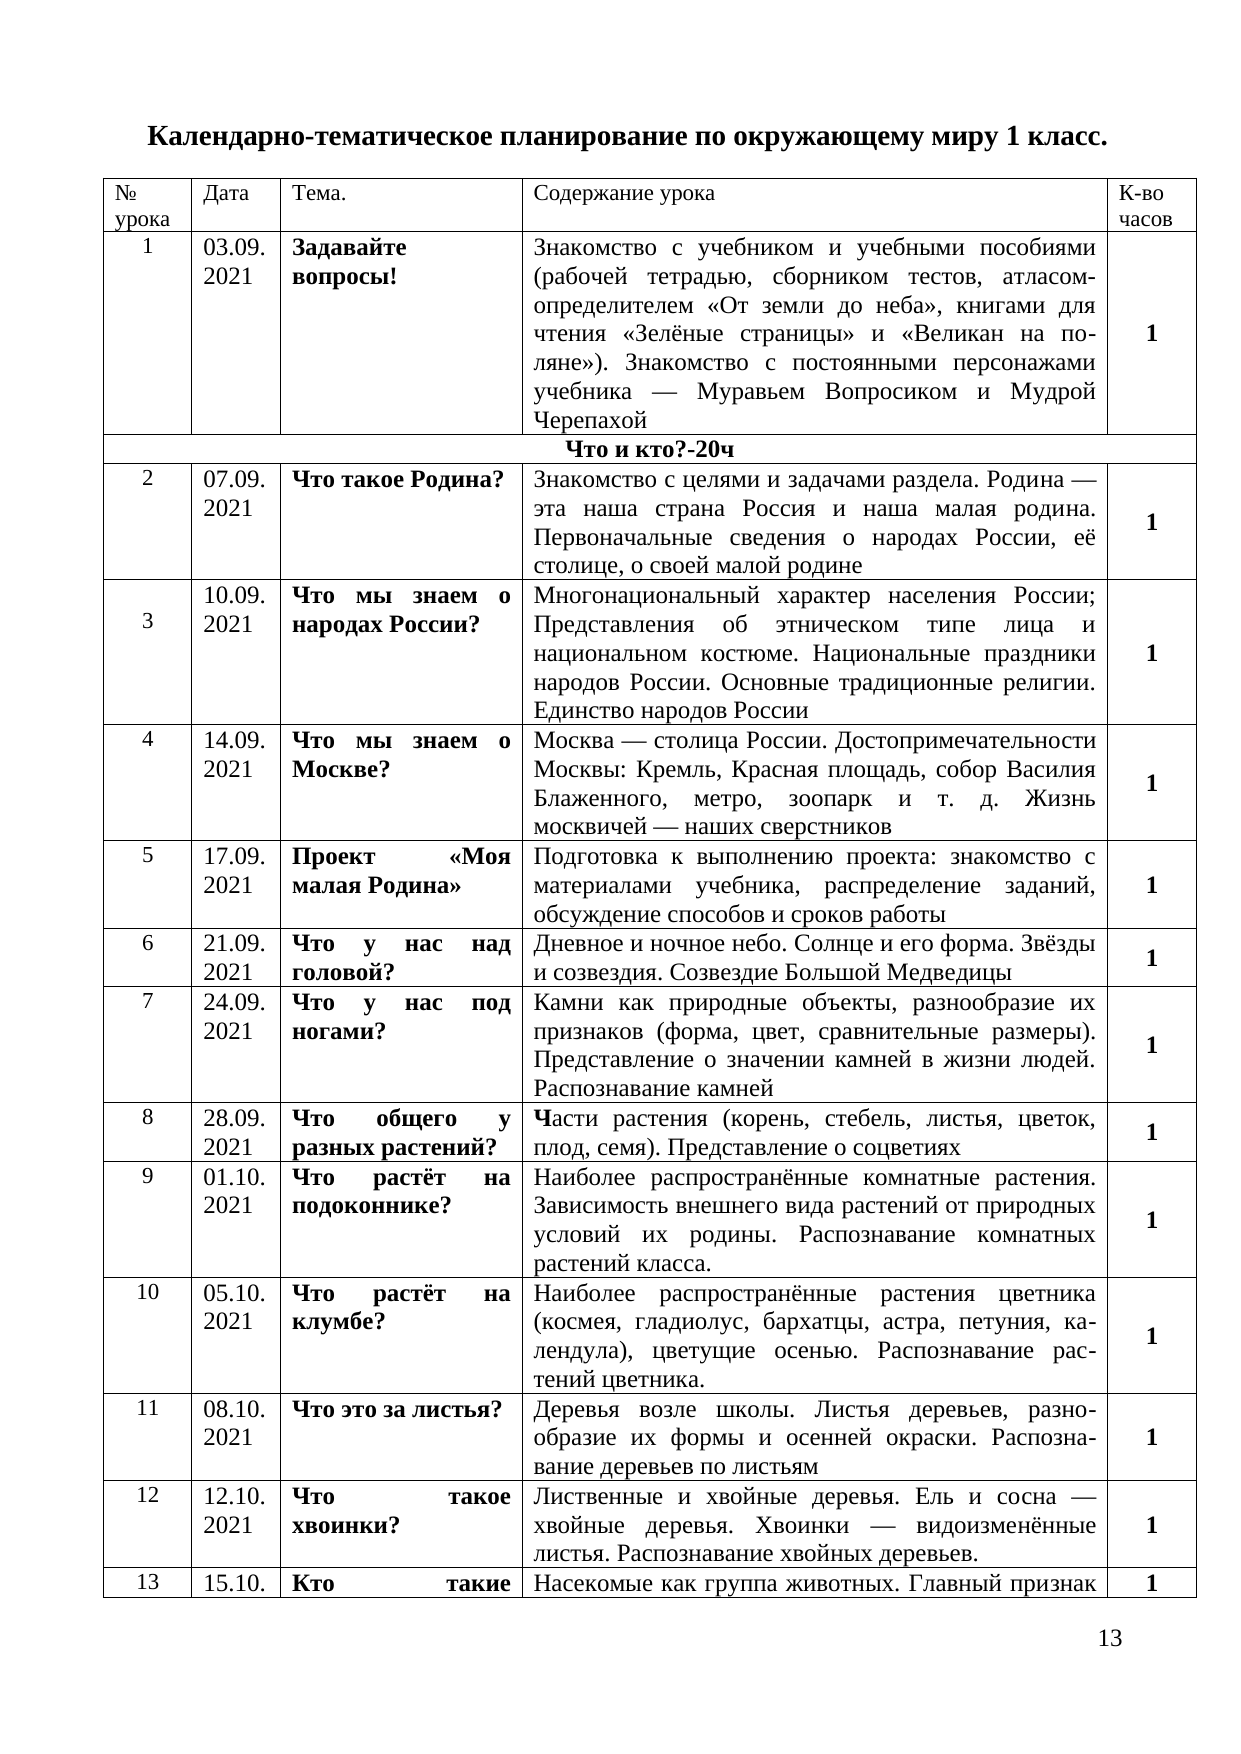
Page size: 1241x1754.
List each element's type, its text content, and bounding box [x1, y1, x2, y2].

table_cell 1 [1108, 1278, 1196, 1393]
table_cell 1 [104, 232, 191, 433]
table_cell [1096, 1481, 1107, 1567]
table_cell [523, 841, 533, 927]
table_cell Что такое Родина? [281, 464, 522, 579]
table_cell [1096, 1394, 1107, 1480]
table_header Дата [192, 179, 280, 231]
table_cell Что мы знаем о народах России? [281, 580, 522, 724]
table_cell 1 [1108, 464, 1196, 579]
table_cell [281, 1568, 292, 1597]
table_cell Задавайте вопросы! [281, 232, 522, 433]
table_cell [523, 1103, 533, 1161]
table_cell 03.09.2021 [192, 232, 280, 433]
table_cell 24.09.2021 [192, 987, 280, 1102]
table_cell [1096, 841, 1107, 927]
table_header № урока [104, 179, 191, 231]
table_cell 12.10.2021 [192, 1481, 280, 1567]
table_cell Что такое хвоинки? [281, 1481, 522, 1567]
table_cell 1 [1108, 725, 1196, 840]
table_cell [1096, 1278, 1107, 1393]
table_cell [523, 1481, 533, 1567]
table_cell 14.09.2021 [192, 725, 280, 840]
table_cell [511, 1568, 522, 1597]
table_cell Что это за листья? [281, 1394, 522, 1480]
table_cell Что мы знаем о Москве? [281, 725, 522, 840]
table_cell 6 [104, 929, 191, 986]
table_cell 3 [104, 580, 191, 724]
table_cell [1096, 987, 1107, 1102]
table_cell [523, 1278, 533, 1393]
table_cell Что растёт на клумбе? [281, 1278, 522, 1393]
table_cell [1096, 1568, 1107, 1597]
table_cell 5 [104, 841, 191, 927]
table_cell 10 [104, 1278, 191, 1393]
table_cell 08.10.2021 [192, 1394, 280, 1480]
text Календарно-тематическое планирование по окружающему миру 1 класс. [133, 118, 1122, 152]
table_cell 1 [1108, 1162, 1196, 1277]
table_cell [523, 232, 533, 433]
table_cell 1 [1108, 1103, 1196, 1161]
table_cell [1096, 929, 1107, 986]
table_cell 1 [1108, 929, 1196, 986]
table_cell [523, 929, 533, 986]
table_cell 1 [1108, 1394, 1196, 1480]
table_cell Что у нас под ногами? [281, 987, 522, 1102]
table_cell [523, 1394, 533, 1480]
table_cell 17.09.2021 [192, 841, 280, 927]
table_cell 12 [104, 1481, 191, 1567]
table_cell Проект «Моя малая Родина» [281, 841, 522, 927]
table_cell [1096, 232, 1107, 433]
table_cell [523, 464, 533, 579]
table_cell 1 [1108, 580, 1196, 724]
table_cell 4 [104, 725, 191, 840]
table_cell 10.09.2021 [192, 580, 280, 724]
table_cell 13 [104, 1568, 191, 1597]
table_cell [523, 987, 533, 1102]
table_header К-во часов [1108, 179, 1196, 231]
table_cell 1 [1108, 232, 1196, 433]
table_cell 01.10.2021 [192, 1162, 280, 1277]
table_cell 7 [104, 987, 191, 1102]
table_cell 8 [104, 1103, 191, 1161]
table_header Содержание урока [523, 179, 1107, 231]
table_cell 1 [1108, 841, 1196, 927]
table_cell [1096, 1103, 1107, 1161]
table_cell 1 [1108, 1481, 1196, 1567]
table_header Тема. [281, 179, 522, 231]
table_cell 05.10.2021 [192, 1278, 280, 1393]
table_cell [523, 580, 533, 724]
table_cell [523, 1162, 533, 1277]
table_cell 1 [1108, 987, 1196, 1102]
table_cell 2 [104, 464, 191, 579]
table_cell 11 [104, 1394, 191, 1480]
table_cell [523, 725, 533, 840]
table_cell 9 [104, 1162, 191, 1277]
table_cell 07.09.2021 [192, 464, 280, 579]
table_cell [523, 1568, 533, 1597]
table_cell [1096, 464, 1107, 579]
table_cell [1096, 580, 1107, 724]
table_cell Что растёт на подоконнике? [281, 1162, 522, 1277]
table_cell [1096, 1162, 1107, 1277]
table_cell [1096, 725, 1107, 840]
